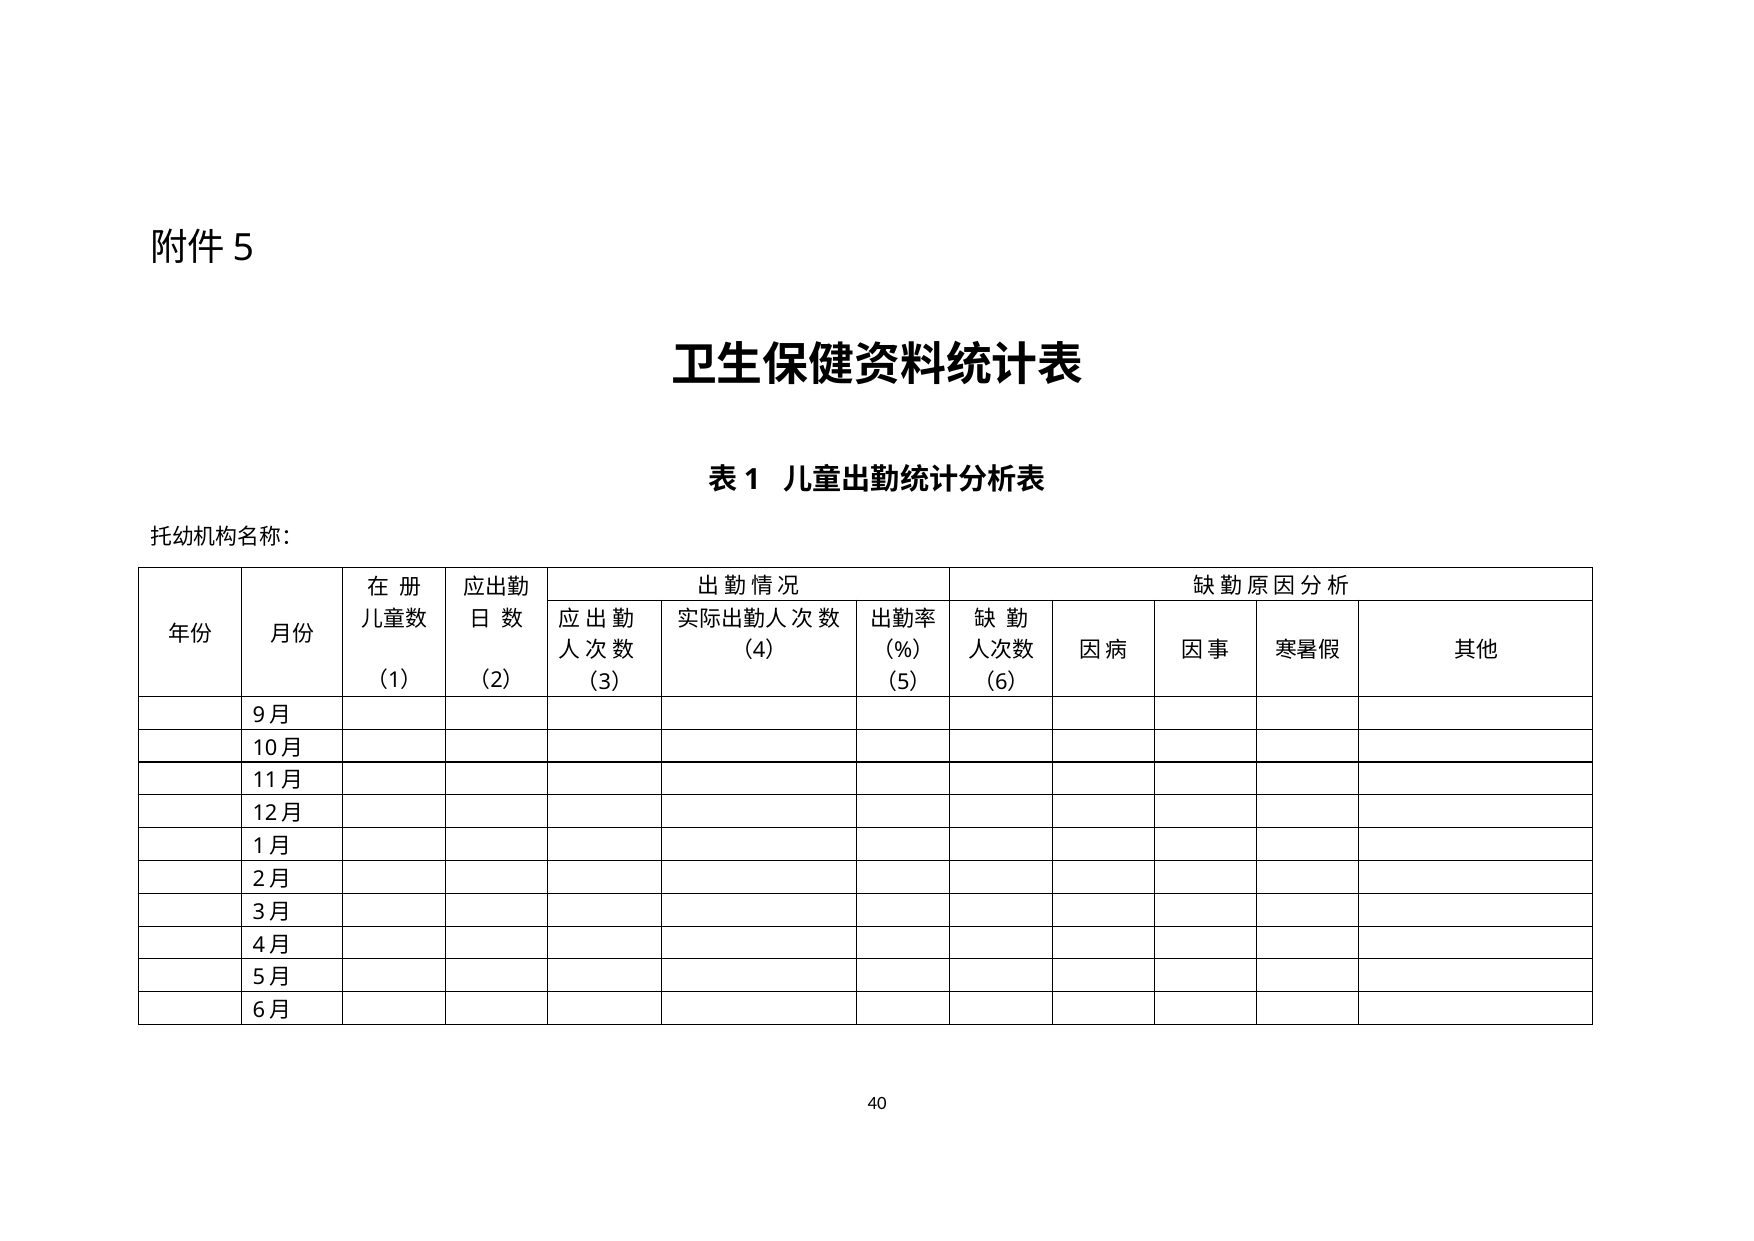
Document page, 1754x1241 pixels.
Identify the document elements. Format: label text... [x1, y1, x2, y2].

table_cell [139, 795, 241, 827]
table_cell [857, 861, 949, 893]
table_cell [1155, 992, 1256, 1024]
table_cell 3月 [242, 894, 342, 926]
table_cell [662, 927, 856, 958]
table_cell [139, 894, 241, 926]
table_cell [1359, 795, 1592, 827]
subtitle 附件5 [150, 216, 1604, 271]
table_cell [548, 927, 661, 958]
table_cell 5月 [242, 959, 342, 991]
table_cell [857, 828, 949, 860]
table_header 月份 [242, 568, 342, 696]
table_cell [1257, 795, 1358, 827]
table_cell [857, 763, 949, 794]
table_cell [1257, 763, 1358, 794]
table_cell [139, 992, 241, 1024]
text 托幼机构名称： [150, 519, 1604, 551]
table_cell [1053, 861, 1154, 893]
table_cell 11月 [242, 763, 342, 794]
table_cell [950, 697, 1052, 729]
table_cell [446, 959, 547, 991]
table_cell [1359, 894, 1592, 926]
table_cell [446, 795, 547, 827]
table_cell [343, 697, 445, 729]
table_cell [1053, 763, 1154, 794]
text 表1 儿童出勤统计分析表 [150, 456, 1604, 498]
table_cell 寒暑假 [1257, 601, 1358, 696]
table_cell [1155, 959, 1256, 991]
table_cell [1359, 763, 1592, 794]
table_cell [139, 828, 241, 860]
table_cell [343, 992, 445, 1024]
table_cell 1月 [242, 828, 342, 860]
table_cell 缺 勤 人次数 （6） [950, 601, 1052, 696]
table_cell [139, 959, 241, 991]
table_cell [343, 828, 445, 860]
table_cell [343, 730, 445, 761]
table_cell [446, 763, 547, 794]
table_cell [446, 861, 547, 893]
table_cell [548, 894, 661, 926]
table_cell 2月 [242, 861, 342, 893]
table_cell [662, 894, 856, 926]
table_cell [1359, 992, 1592, 1024]
table_cell [1257, 894, 1358, 926]
table_cell 4月 [242, 927, 342, 958]
table_cell [950, 795, 1052, 827]
table_cell [139, 927, 241, 958]
table_cell [662, 795, 856, 827]
table_cell 应 出 勤 人 次 数 （3） [548, 601, 661, 696]
table_cell [1257, 730, 1358, 761]
table_cell 12月 [242, 795, 342, 827]
table_cell [1053, 927, 1154, 958]
table_cell [446, 828, 547, 860]
table_cell [1359, 861, 1592, 893]
table_cell [857, 894, 949, 926]
table_cell [662, 959, 856, 991]
table_cell [139, 861, 241, 893]
table_cell [446, 992, 547, 1024]
table_cell [548, 992, 661, 1024]
table_cell [1359, 828, 1592, 860]
table_cell [1053, 795, 1154, 827]
table_cell [446, 697, 547, 729]
table_cell 实际出勤人 次 数 （4） [662, 601, 856, 696]
table_cell 因 事 [1155, 601, 1256, 696]
table_cell [1257, 927, 1358, 958]
table_cell [950, 763, 1052, 794]
table_cell [950, 927, 1052, 958]
table_cell [950, 992, 1052, 1024]
table_cell [1359, 927, 1592, 958]
table_cell [446, 730, 547, 761]
subtitle 卫生保健资料统计表 [150, 327, 1604, 393]
table_cell 9月 [242, 697, 342, 729]
table_cell [1155, 861, 1256, 893]
table_cell [1257, 959, 1358, 991]
table_cell [1053, 730, 1154, 761]
table_cell [548, 763, 661, 794]
table_cell [1257, 861, 1358, 893]
table_header 在 册 儿童数 （1） [343, 568, 445, 696]
table_cell [1053, 992, 1154, 1024]
table_cell [1359, 730, 1592, 761]
table_cell [1155, 795, 1256, 827]
table_cell [446, 894, 547, 926]
table_cell [1257, 992, 1358, 1024]
table_cell [1155, 927, 1256, 958]
table_cell [1359, 959, 1592, 991]
table_header 缺 勤 原 因 分 析 [950, 568, 1592, 599]
table_cell [343, 763, 445, 794]
table_cell [950, 894, 1052, 926]
table_cell [343, 927, 445, 958]
table_cell 6月 [242, 992, 342, 1024]
table_cell [1155, 697, 1256, 729]
table_cell [1155, 730, 1256, 761]
table_cell [662, 697, 856, 729]
table_cell [343, 861, 445, 893]
table_cell [857, 730, 949, 761]
table_cell [446, 927, 547, 958]
table_cell [1053, 828, 1154, 860]
table_cell [139, 763, 241, 794]
table_cell [1155, 894, 1256, 926]
table_cell 其他 [1359, 601, 1592, 696]
table_cell [1257, 828, 1358, 860]
table_cell [950, 828, 1052, 860]
table_cell [857, 795, 949, 827]
table_cell [343, 894, 445, 926]
table_cell [857, 927, 949, 958]
table_cell [1359, 697, 1592, 729]
table_cell [950, 730, 1052, 761]
table_cell [548, 959, 661, 991]
table_cell [857, 697, 949, 729]
table_cell [662, 763, 856, 794]
table_cell [548, 730, 661, 761]
table_cell [1257, 697, 1358, 729]
table_cell [1155, 828, 1256, 860]
table_cell 出勤率 （%） （5） [857, 601, 949, 696]
table_cell [662, 861, 856, 893]
table_cell [1155, 763, 1256, 794]
table_cell [1053, 697, 1154, 729]
table_cell [950, 959, 1052, 991]
table_cell [548, 697, 661, 729]
table_cell [548, 861, 661, 893]
table_cell [343, 795, 445, 827]
table_header 出 勤 情 况 [548, 568, 949, 599]
table_cell [857, 992, 949, 1024]
table_cell [548, 795, 661, 827]
table_cell [343, 959, 445, 991]
table_cell [1053, 894, 1154, 926]
table_header 应出勤 日 数 （2） [446, 568, 547, 696]
table_cell [1053, 959, 1154, 991]
table_cell [662, 828, 856, 860]
table_cell 因 病 [1053, 601, 1154, 696]
table_cell [548, 828, 661, 860]
table_header 年份 [139, 568, 241, 696]
table_cell [857, 959, 949, 991]
table_cell 10月 [242, 730, 342, 761]
table_cell [662, 730, 856, 761]
table_cell [950, 861, 1052, 893]
table_cell [139, 697, 241, 729]
table_cell [139, 730, 241, 761]
table_cell [662, 992, 856, 1024]
